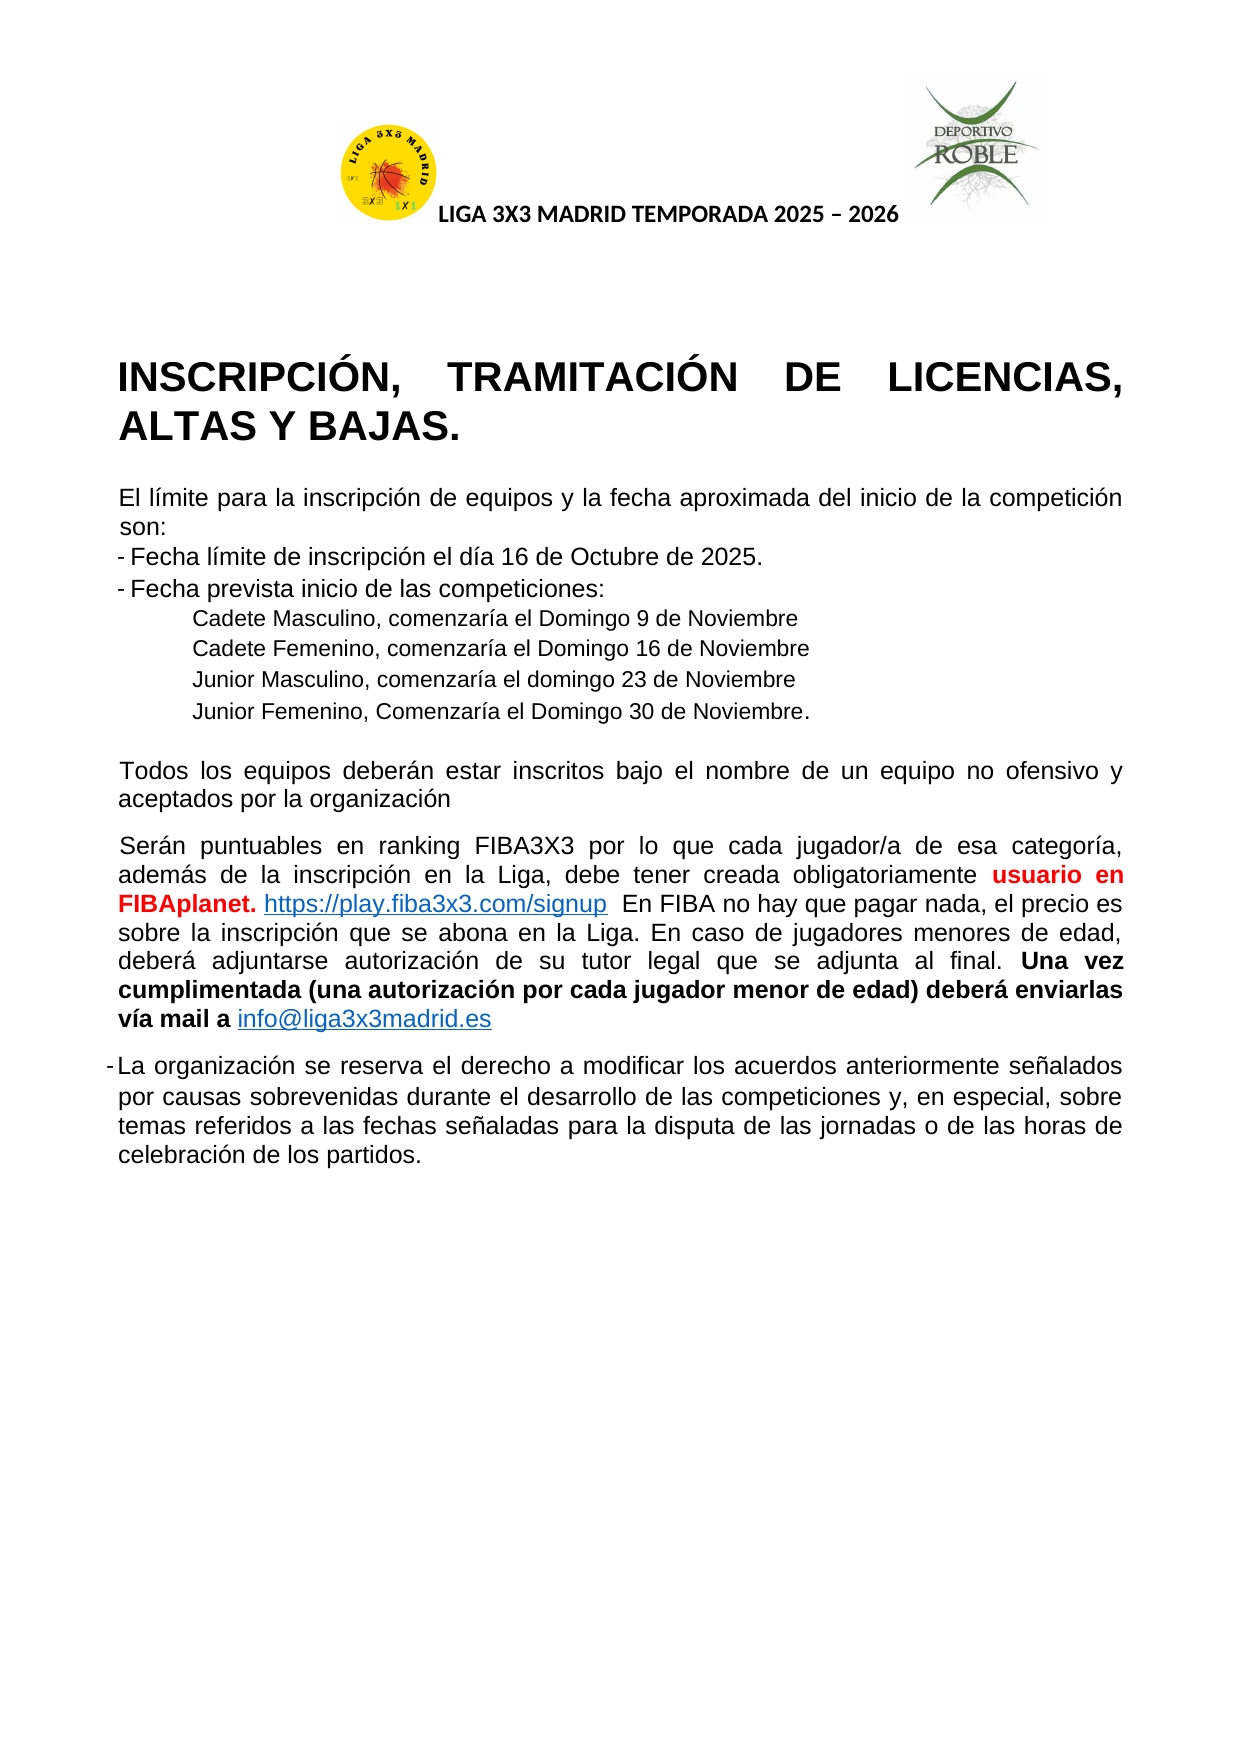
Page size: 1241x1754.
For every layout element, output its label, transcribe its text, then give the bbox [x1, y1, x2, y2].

subtitle INSCRIPCIÓN, TRAMITACIÓN DE LICENCIAS, ALTAS Y BAJAS. [117, 352, 1124, 449]
list La organización se reserva el derecho a modificar los acuerdos anteriormente señalados por causas sobrevenidas durante el desarrollo de las competiciones y, en especial, sobre temas referidos a las fechas señaladas para la disputa de las jornadas o de las horas de celebración de los partidos. [106, 1051, 1124, 1169]
text Serán puntuables en ranking FIBA3X3 por lo que cada jugador/a de esa categoría, además de la inscripción en la Liga, debe tener creada obligatoriamente usuario en FIBAplanet. https://play.fiba3x3.com/signup En FIBA no hay que pagar nada, el precio es sobre la inscripción que se abona en la Liga. En caso de jugadores menores de edad, deberá adjuntarse autorización de su tutor legal que se adjunta al final. Una vez cumplimentada (una autorización por cada jugador menor de edad) deberá enviarlas vía mail a info@liga3x3madrid.es [118, 831, 1124, 1032]
text Cadete Masculino, comenzaría el Domingo 9 de Noviembre [192, 605, 1124, 631]
text Junior Femenino, Comenzaría el Domingo 30 de Noviembre. [117, 696, 1124, 724]
picture [905, 72, 1045, 223]
text El límite para la inscripción de equipos y la fecha aproximada del inicio de la competición son: [118, 483, 1124, 540]
picture [338, 122, 438, 223]
list Fecha límite de inscripción el día 16 de Octubre de 2025. [117, 542, 1124, 572]
text Junior Masculino, comenzaría el domingo 23 de Noviembre [130, 666, 1124, 692]
list Fecha prevista inicio de las competiciones: [117, 573, 1124, 604]
text Cadete Femenino, comenzaría el Domingo 16 de Noviembre [192, 635, 1124, 662]
text Todos los equipos deberán estar inscritos bajo el nombre de un equipo no ofensivo y aceptados por la organización [118, 756, 1124, 813]
